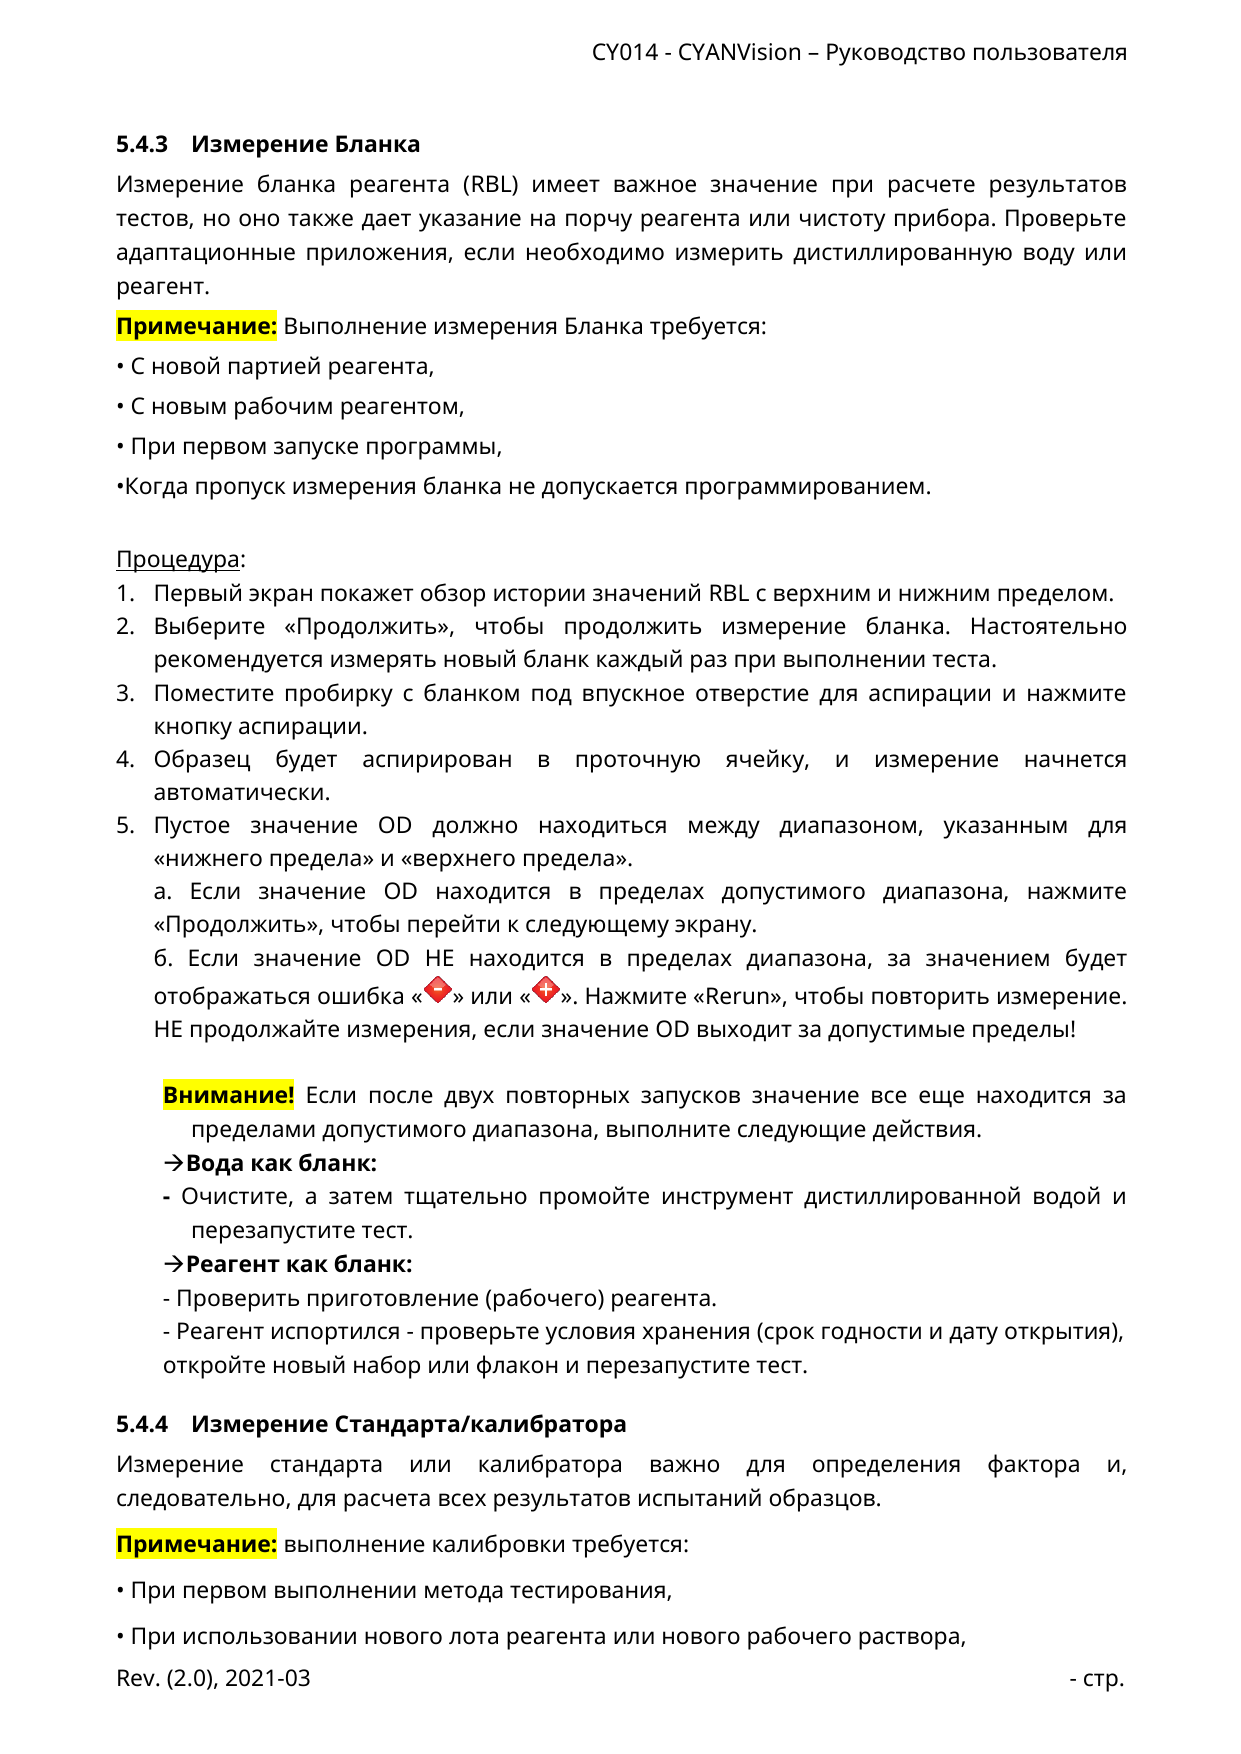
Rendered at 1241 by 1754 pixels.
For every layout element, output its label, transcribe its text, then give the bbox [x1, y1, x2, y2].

list а. Если значение OD находится в пределах допустимого диапазона, нажмите «Продолжить», чтобы перейти к следующему экрану. [153, 875, 1128, 939]
text • С новой партией реагента, [116, 349, 1128, 381]
list - Реагент испортился - проверьте условия хранения (срок годности и дату открытия), [163, 1315, 1128, 1346]
list Образец будет аспирирован в проточную ячейку, и измерение начнется автоматически. [116, 743, 1128, 807]
list Внимание! Если после двух повторных запусков значение все еще находится за пределами допустимого диапазона, выполните следующие действия. [163, 1079, 1128, 1144]
picture [531, 974, 561, 1004]
text • С новым рабочим реагентом, [116, 389, 1128, 421]
list Первый экран покажет обзор истории значений RBL с верхним и нижним пределом. [116, 577, 1128, 608]
text • При первом выполнении метода тестирования, [116, 1574, 1128, 1605]
list откройте новый набор или флакон и перезапустите тест. [163, 1349, 1128, 1380]
list Реагент как бланк: [163, 1248, 1128, 1279]
list - Очистите, а затем тщательно промойте инструмент дистиллированной водой и перезапустите тест. [163, 1180, 1128, 1245]
list - Проверить приготовление (рабочего) реагента. [163, 1281, 1128, 1313]
text Процедура: [116, 543, 1128, 574]
list Выберите «Продолжить», чтобы продолжить измерение бланка. Настоятельно рекомендуется измерять новый бланк каждый раз при выполнении теста. [116, 610, 1128, 674]
text Измерение бланка реагента (RBL) имеет важное значение при расчете результатов тестов, но оно также дает указание на порчу реагента или чистоту прибора. Проверьте адаптационные приложения, если необходимо измерить дистиллированную воду или реагент. [116, 168, 1128, 301]
text •Когда пропуск измерения бланка не допускается программированием. [116, 469, 1128, 501]
text Измерение стандарта или калибратора важно для определения фактора и, следовательно, для расчета всех результатов испытаний образцов. [116, 1448, 1128, 1513]
text • При первом запуске программы, [116, 429, 1128, 461]
list Вода как бланк: [163, 1146, 1128, 1178]
text Примечание: выполнение калибровки требуется: [277, 1528, 1128, 1559]
text Примечание: Выполнение измерения Бланка требуется: [116, 309, 1128, 341]
text • При использовании нового лота реагента или нового рабочего раствора, [116, 1620, 1128, 1651]
list Поместите пробирку с бланком под впускное отверстие для аспирации и нажмите кнопку аспирации. [116, 676, 1128, 741]
list Пустое значение OD должно находиться между диапазоном, указанным для «нижнего предела» и «верхнего предела». [116, 809, 1128, 873]
subtitle Измерение Бланка [116, 128, 1128, 159]
list б. Если значение OD НЕ находится в пределах диапазона, за значением будет отображаться ошибка «» или «». Нажмите «Rerun», чтобы повторить измерение. НЕ продолжайте измерения, если значение OD выходит за допустимые пределы! [153, 941, 1128, 1044]
subtitle Измерение Стандарта/калибратора [116, 1408, 1128, 1439]
picture [422, 974, 453, 1004]
